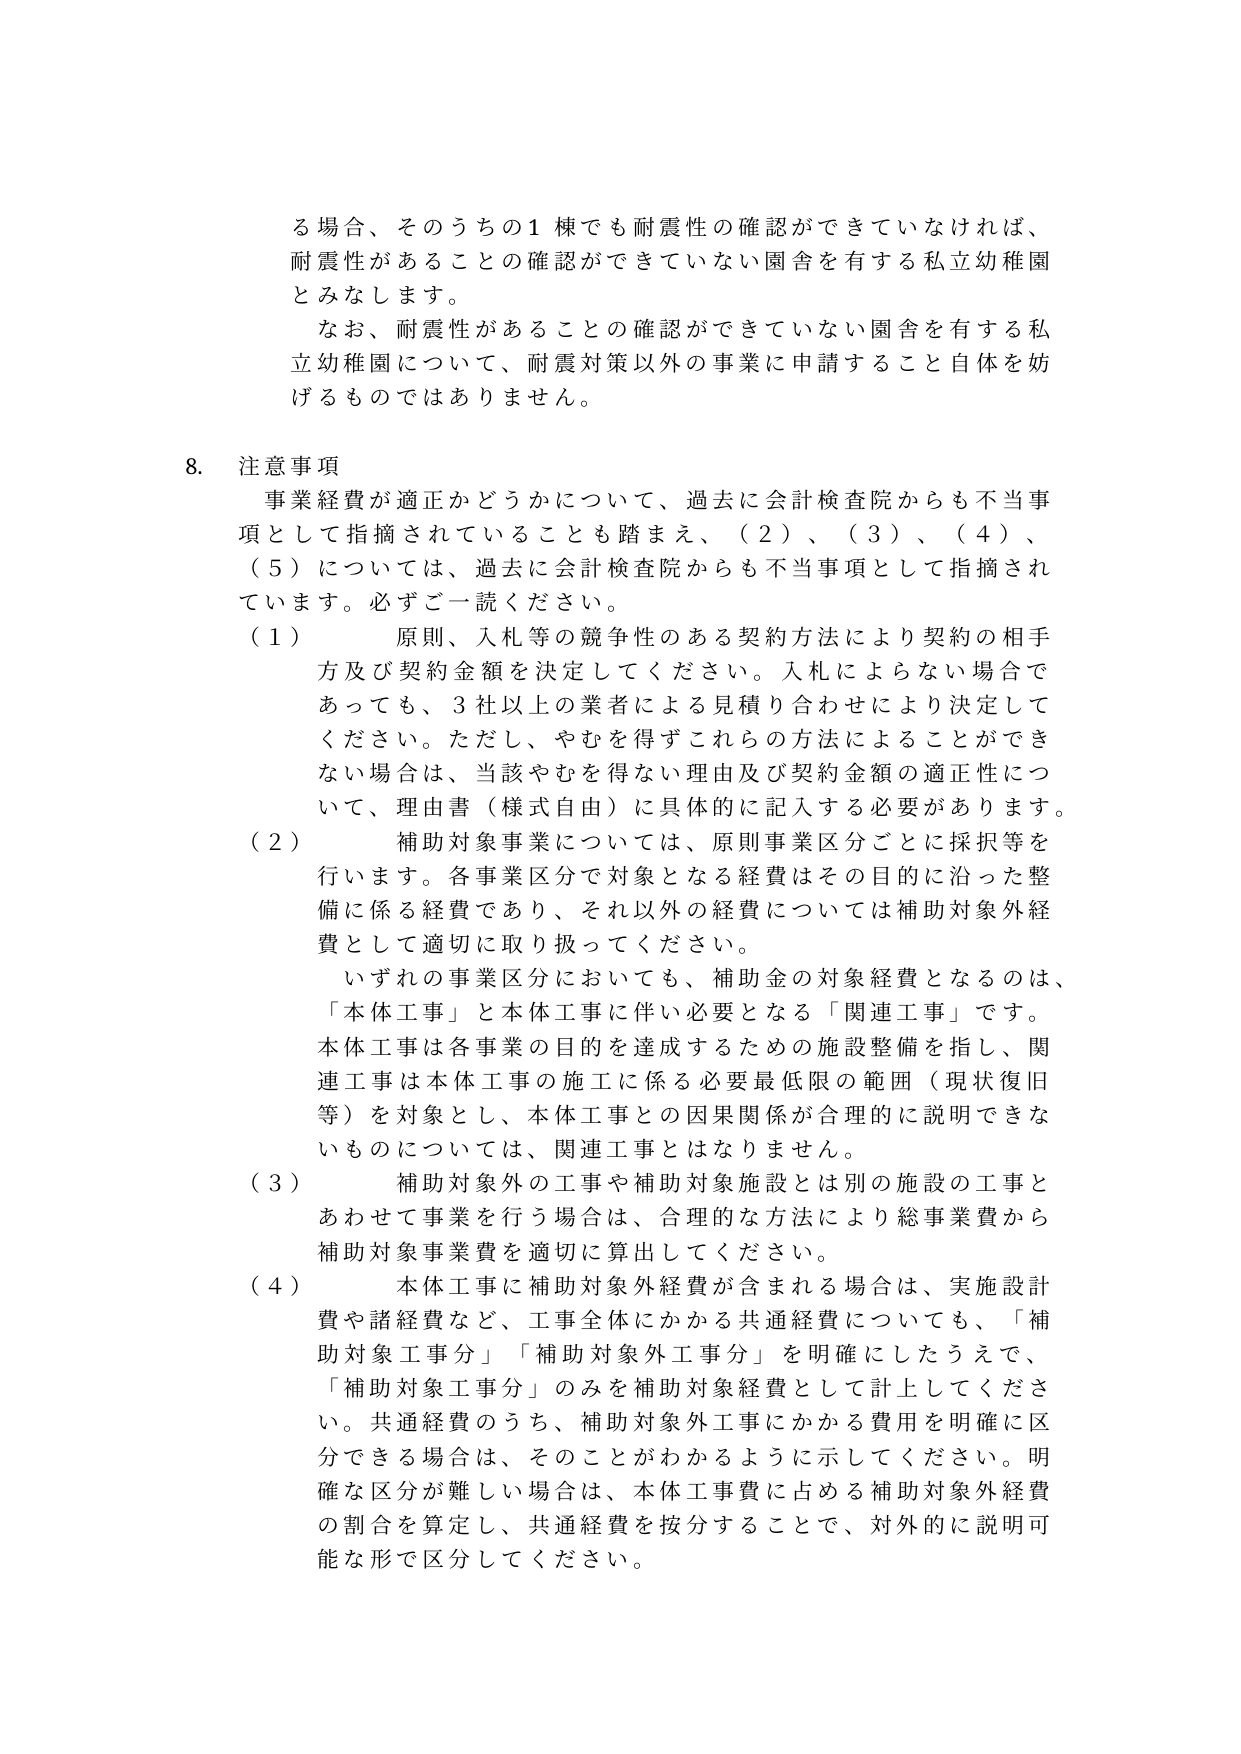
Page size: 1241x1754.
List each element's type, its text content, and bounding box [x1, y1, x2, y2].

list いずれの事業区分においても、補助金の対象経費となるのは、「本体工事」と本体工事に伴い必要となる「関連工事」です。本体工事は各事業の目的を達成するための施設整備を指し、関連工事は本体工事の施工に係る必要最低限の範囲（現状復旧等）を対象とし、本体工事との因果関係が合理的に説明できないものについては、関連工事とはなりません。 [303, 960, 1055, 1165]
list 補助対象外の工事や補助対象施設とは別の施設の工事とあわせて事業を行う場合は、合理的な方法により総事業費から補助対象事業費を適切に算出してください。 [229, 1165, 1055, 1268]
list なお、耐震性があることの確認ができていない園舎を有する私立幼稚園について、耐震対策以外の事業に申請すること自体を妨げるものではありません。 [278, 311, 1055, 413]
list 原則、入札等の競争性のある契約方法により契約の相手方及び契約金額を決定してください。入札によらない場合であっても、３社以上の業者による見積り合わせにより決定してください。ただし、やむを得ずこれらの方法によることができない場合は、当該やむを得ない理由及び契約金額の適正性について、理由書（様式自由）に具体的に記入する必要があります。 [229, 618, 1055, 823]
list 注意事項 [185, 448, 1055, 482]
list 本体工事に補助対象外経費が含まれる場合は、実施設計費や諸経費など、工事全体にかかる共通経費についても、「補助対象工事分」「補助対象外工事分」を明確にしたうえで、「補助対象工事分」のみを補助対象経費として計上してください。共通経費のうち、補助対象外工事にかかる費用を明確に区分できる場合は、そのことがわかるように示してください。明確な区分が難しい場合は、本体工事費に占める補助対象外経費の割合を算定し、共通経費を按分することで、対外的に説明可能な形で区分してください。 [229, 1268, 1055, 1575]
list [278, 208, 1055, 311]
text 事業経費が適正かどうかについて、過去に会計検査院からも不当事項として指摘されていることも踏まえ、（２）、（３）、（４）、（５）については、過去に会計検査院からも不当事項として指摘されています。必ずご一読ください。 [232, 482, 1055, 618]
list 補助対象事業については、原則事業区分ごとに採択等を行います。各事業区分で対象となる経費はその目的に沿った整備に係る経費であり、それ以外の経費については補助対象外経費として適切に取り扱ってください。 [229, 823, 1055, 960]
